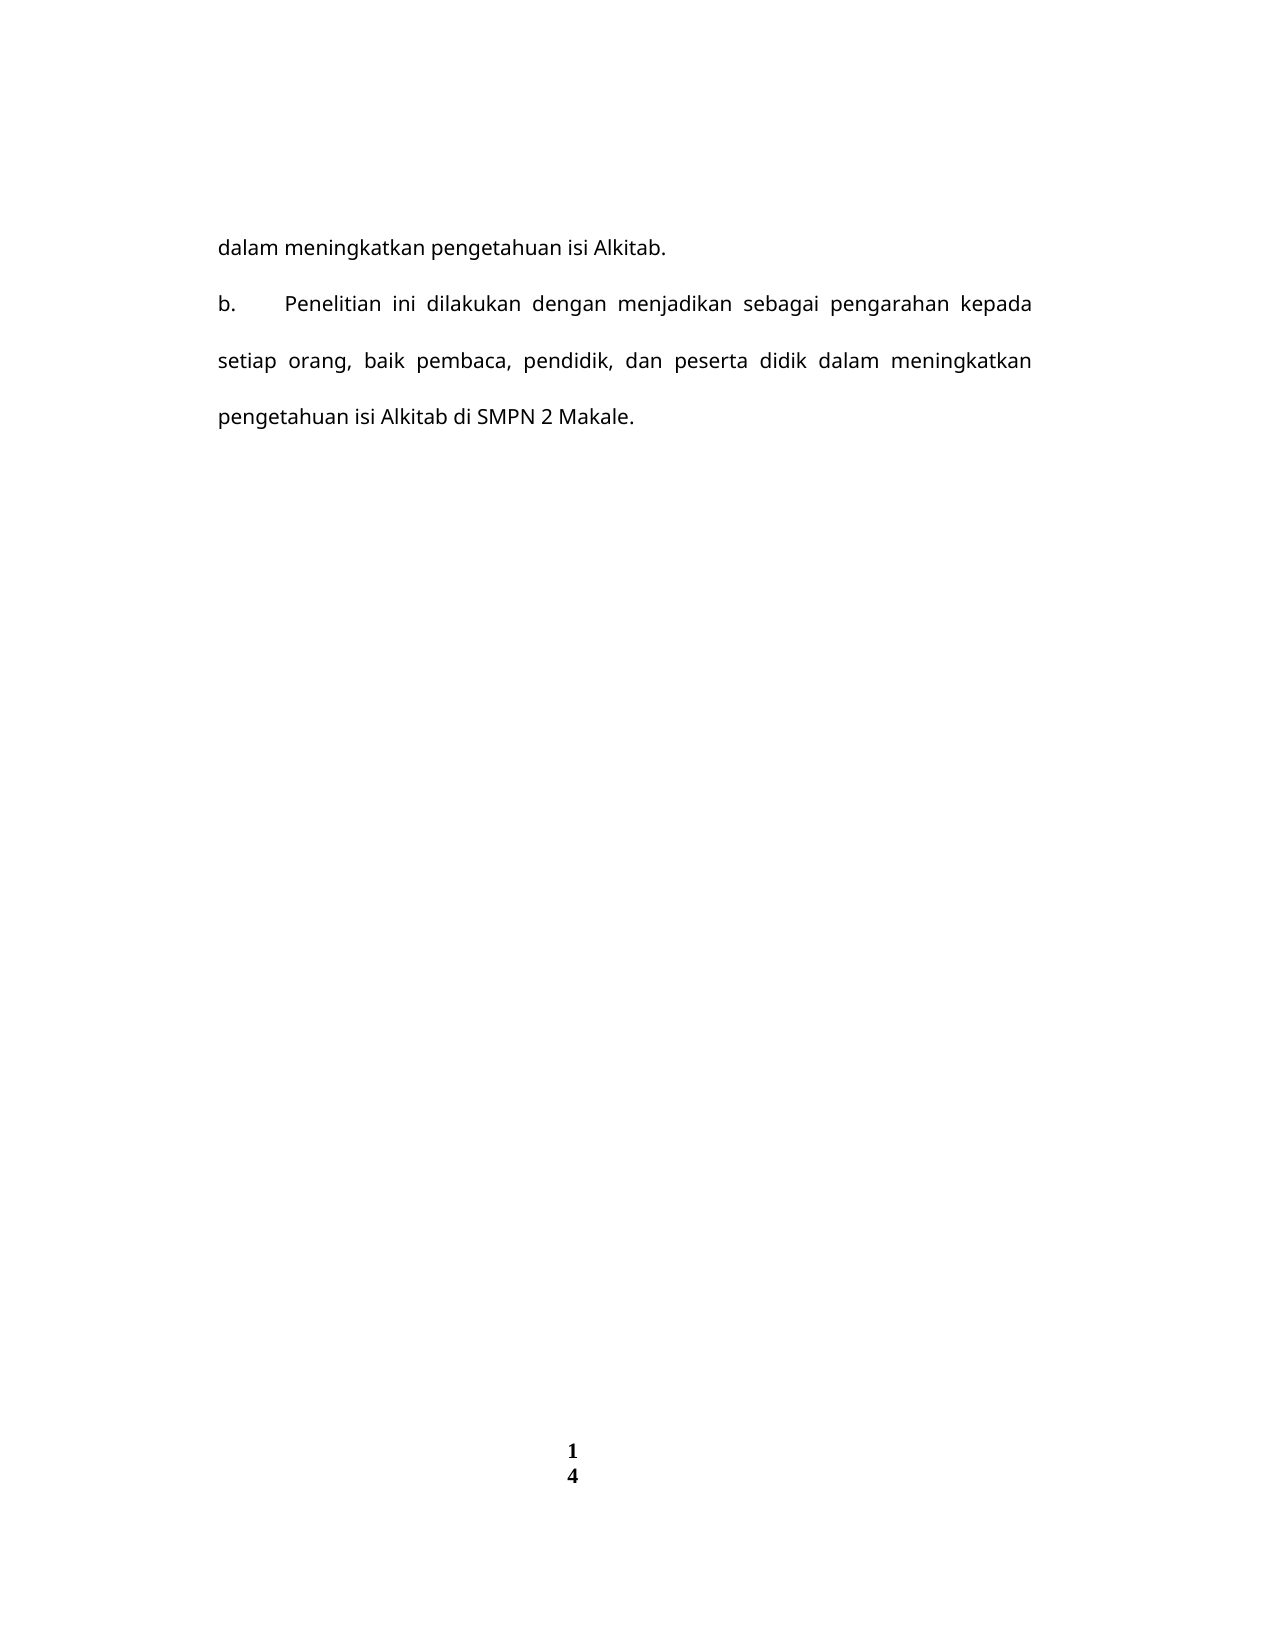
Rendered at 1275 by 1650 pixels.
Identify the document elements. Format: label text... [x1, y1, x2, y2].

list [218, 210, 1033, 266]
list Penelitian ini dilakukan dengan menjadikan sebagai pengarahan kepada setiap orang, baik pembaca, pendidik, dan peserta didik dalam meningkatkan pengetahuan isi Alkitab di SMPN 2 Makale. [218, 266, 1033, 436]
